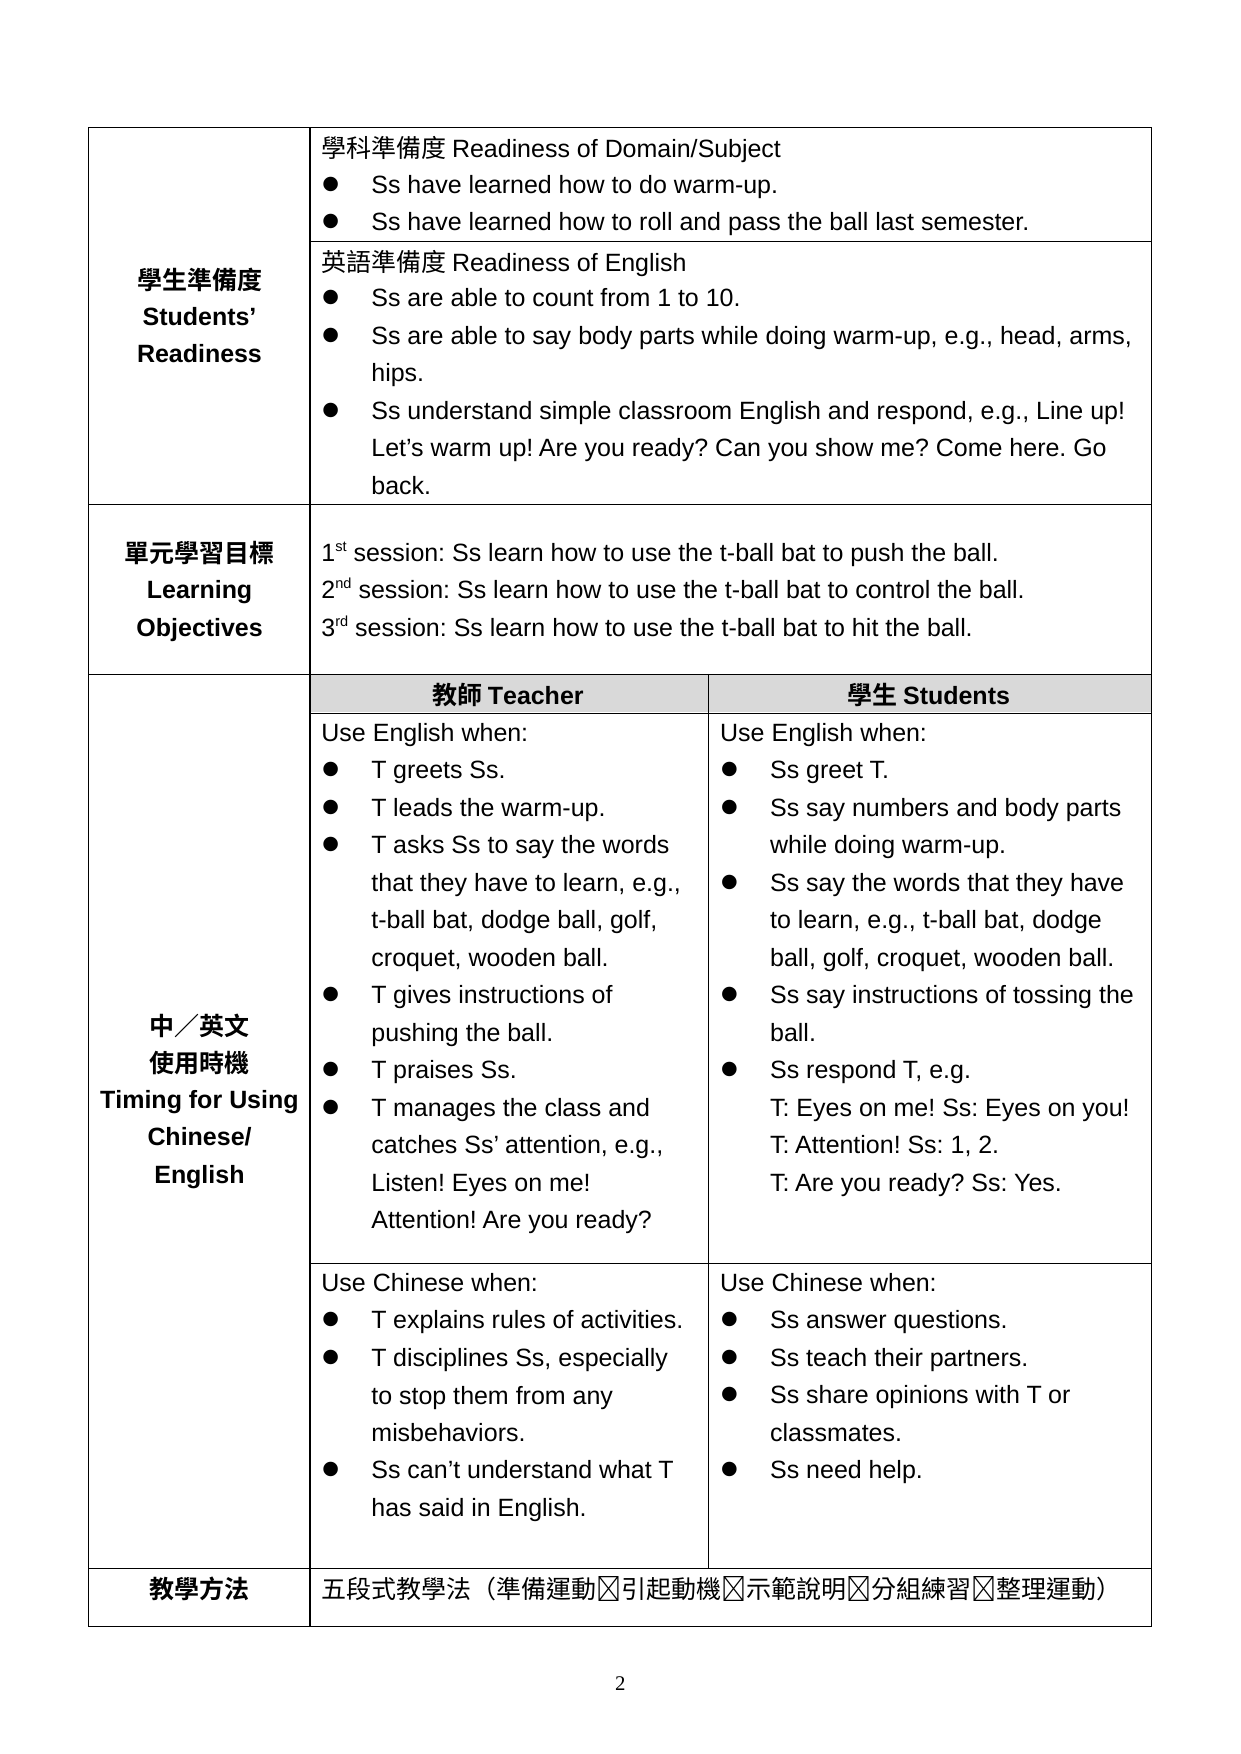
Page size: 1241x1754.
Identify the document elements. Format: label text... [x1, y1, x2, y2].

table_cell 學生準備度 Students’ Readiness [89, 128, 309, 504]
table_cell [311, 1569, 1151, 1626]
table_cell Use English when: T greets Ss. T leads the warm-up. T asks Ss to say the words that they have to learn, e.g., t-ball bat, dodge ball, golf, croquet, wooden ball. T gives instructions of pushing the ball. T praises Ss. T manages the class and catches Ss’ attention, e.g., Listen! Eyes on me! Attention! Are you ready? [311, 714, 708, 1263]
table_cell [89, 1569, 309, 1626]
table_cell Use Chinese when: T explains rules of activities. T disciplines Ss, especially to stop them from any misbehaviors. Ss can’t understand what T has said in English. [311, 1264, 708, 1568]
table_cell Use English when: Ss greet T. Ss say numbers and body parts while doing warm-up. Ss say the words that they have to learn, e.g., t-ball bat, dodge ball, golf, croquet, wooden ball. Ss say instructions of tossing the ball. Ss respond T, e.g. T: Eyes on me! Ss: Eyes on you! T: Attention! Ss: 1, 2. T: Are you ready? Ss: Yes. [709, 714, 1151, 1263]
table_cell 學科準備度 Readiness of Domain/Subject Ss have learned how to do warm-up. Ss have learned how to roll and pass the ball last semester. [311, 128, 1151, 241]
table_cell 中／英文 使用時機 Timing for Using Chinese/ English [89, 675, 309, 1568]
table_cell 單元學習目標 Learning Objectives [89, 505, 309, 674]
table_cell 學生 Students [709, 675, 1151, 712]
table_cell 英語準備度 Readiness of English Ss are able to count from 1 to 10. Ss are able to say body parts while doing warm-up, e.g., head, arms, hips. Ss understand simple classroom English and respond, e.g., Line up! Let’s warm up! Are you ready? Can you show me? Come here. Go back. [311, 242, 1151, 504]
table_cell 1st session: Ss learn how to use the t-ball bat to push the ball. 2nd session: Ss learn how to use the t-ball bat to control the ball. 3rd session: Ss learn how to use the t-ball bat to hit the ball. [311, 505, 1151, 674]
table_cell 教師 Teacher [311, 675, 708, 712]
table_cell Use Chinese when: Ss answer questions. Ss teach their partners. Ss share opinions with T or classmates. Ss need help. [709, 1264, 1151, 1568]
